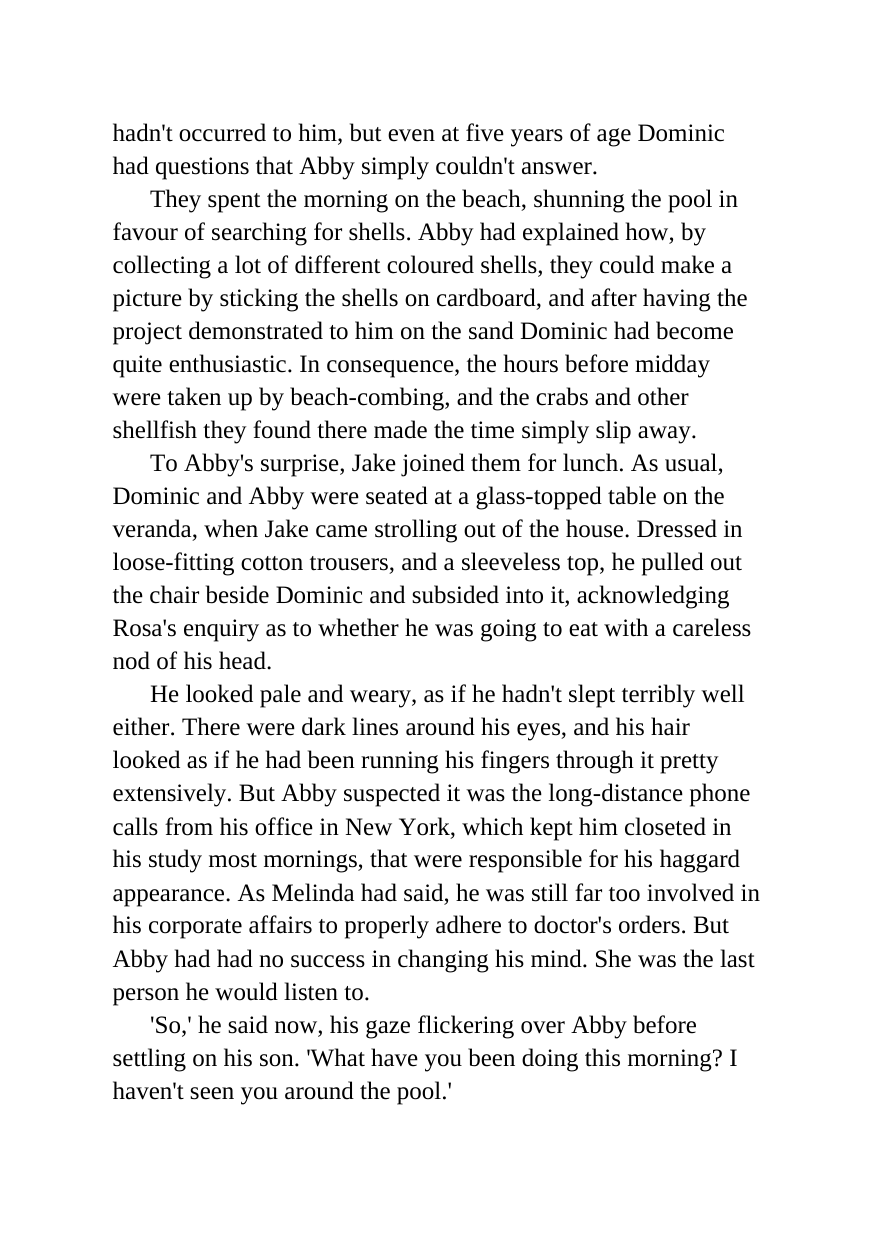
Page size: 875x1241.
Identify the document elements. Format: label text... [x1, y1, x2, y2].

text To Abby's surprise, Jake joined them for lunch. As usual, Dominic and Abby were seated at a glass-topped table on the veranda, when Jake came strolling out of the house. Dressed in loose-fitting cotton trousers, and a sleeveless top, he pulled out the chair beside Dominic and subsided into it, acknowledging Rosa's enquiry as to whether he was going to eat with a careless nod of his head. [112, 448, 762, 675]
text 'So,' he said now, his gaze flickering over Abby before settling on his son. 'What have you been doing this morning? I haven't seen you around the pool.' [112, 1010, 762, 1104]
text They spent the morning on the beach, shunning the pool in favour of searching for shells. Abby had explained how, by collecting a lot of different coloured shells, they could make a picture by sticking the shells on cardboard, and after having the project demonstrated to him on the sand Dominic had become quite enthusiastic. In consequence, the hours before midday were taken up by beach-combing, and the crabs and other shellfish they found there made the time simply slip away. [112, 184, 762, 444]
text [112, 118, 762, 180]
text He looked pale and weary, as if he hadn't slept terribly well either. There were dark lines around his eyes, and his hair looked as if he had been running his fingers through it pretty extensively. But Abby suspected it was the long-distance phone calls from his office in New York, which kept him closeted in his study most mornings, that were responsible for his haggard appearance. As Melinda had said, he was still far too involved in his corporate affairs to properly adhere to doctor's orders. But Abby had had no success in changing his mind. She was the last person he would listen to. [112, 679, 762, 1005]
